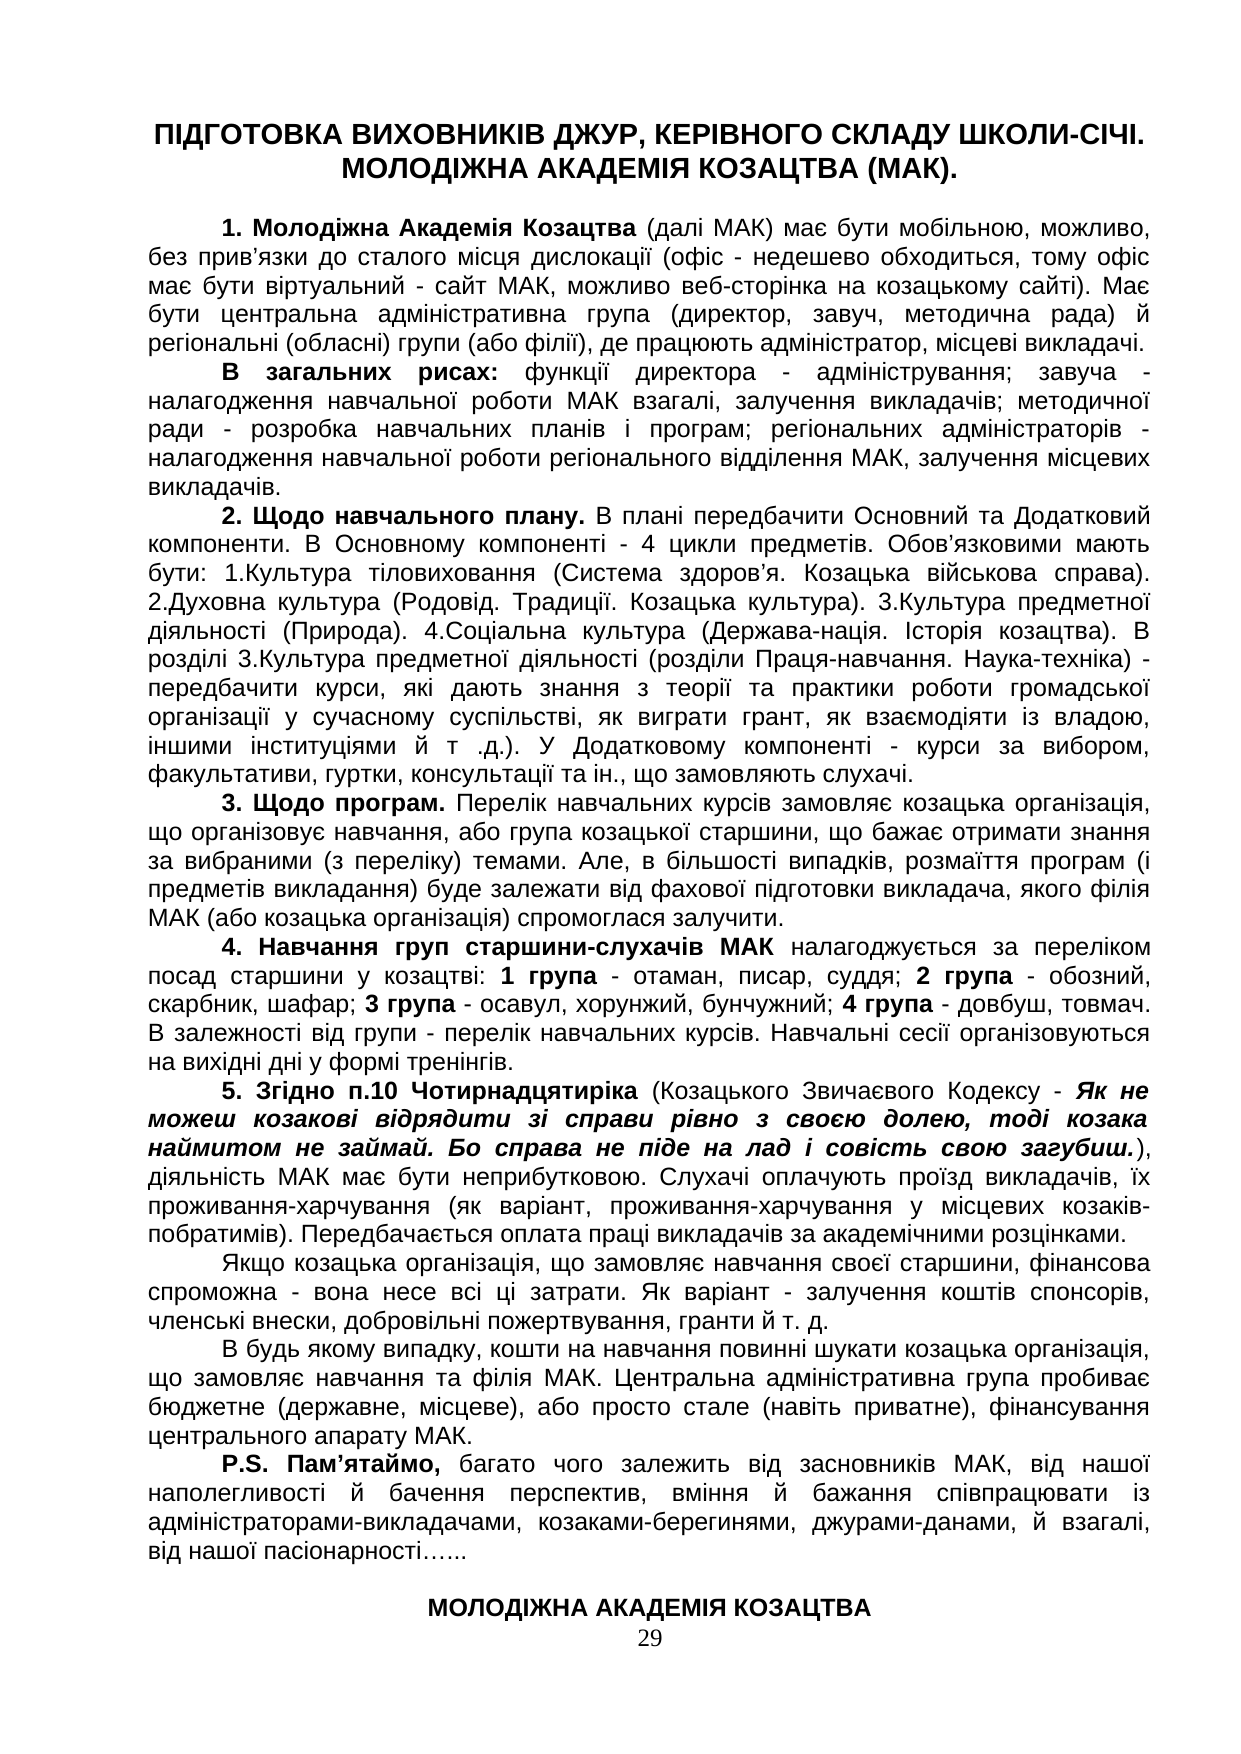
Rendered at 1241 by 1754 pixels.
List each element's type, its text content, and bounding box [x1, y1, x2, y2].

text В будь якому випадку, кошти на навчання повинні шукати козацька організація, що замовляє навчання та філія МАК. Центральна адміністративна група пробиває бюджетне (державне, місцеве), або просто стале (навіть приватне), фінансування центрального апарату МАК. [148, 1334, 1152, 1449]
text 2. Щодо навчального плану. В плані передбачити Основний та Додатковий компоненти. В Основному компоненті - 4 цикли предметів. Обов’язковими мають бути: 1.Культура тіловиховання (Система здоров’я. Козацька військова справа). 2.Духовна культура (Родовід. Традиції. Козацька культура). 3.Культура предметної діяльності (Природа). 4.Соціальна культура (Держава-нація. Історія козацтва). В розділі 3.Культура предметної діяльності (розділи Праця-навчання. Наука-техніка) - передбачити курси, які дають знання з теорії та практики роботи громадської організації у сучасному суспільстві, як виграти грант, як взаємодіяти із владою, іншими інституціями й т .д.). У Додатковому компоненті - курси за вибором, факультативи, гуртки, консультації та ін., що замовляють слухачі. [148, 501, 1152, 788]
text МОЛОДІЖНА АКАДЕМІЯ КОЗАЦТВА [148, 1593, 1152, 1622]
text 1. Молодіжна Академія Козацтва (далі МАК) має бути мобільною, можливо, без прив’язки до сталого місця дислокації (офіс - недешево обходиться, тому офіс має бути віртуальний - сайт МАК, можливо веб-сторінка на козацькому сайті). Має бути центральна адміністративна група (директор, завуч, методична рада) й регіональні (обласні) групи (або філії), де працюють адміністратор, місцеві викладачі. [148, 213, 1152, 357]
text 3. Щодо програм. Перелік навчальних курсів замовляє козацька організація, що організовує навчання, або група козацької старшини, що бажає отримати знання за вибраними (з переліку) темами. Але, в більшості випадків, розмаїття програм (і предметів викладання) буде залежати від фахової підготовки викладача, якого філія МАК (або козацька організація) спромоглася залучити. [148, 788, 1152, 932]
text 5. Згідно п.10 Чотирнадцятиріка (Козацького Звичаєвого Кодексу - Як не можеш козакові відрядити зі справи рівно з своєю долею, тоді козака наймитом не займай. Бо справа не піде на лад і совість свою загубиш.), діяльність МАК має бути неприбутковою. Слухачі оплачують проїзд викладачів, їх проживання-харчування (як варіант, проживання-харчування у місцевих козаків-побратимів). Передбачається оплата праці викладачів за академічними розцінками. [148, 1076, 1152, 1248]
text ПІДГОТОВКА ВИХОВНИКІВ ДЖУР, КЕРІВНОГО СКЛАДУ ШКОЛИ-СІЧІ. МОЛОДІЖНА АКАДЕМІЯ КОЗАЦТВА (МАК). [148, 117, 1152, 184]
text В загальних рисах: функції директора - адміністрування; завуча - налагодження навчальної роботи МАК взагалі, залучення викладачів; методичної ради - розробка навчальних планів і програм; регіональних адміністраторів - налагодження навчальної роботи регіонального відділення МАК, залучення місцевих викладачів. [148, 357, 1152, 501]
text 4. Навчання груп старшини-слухачів МАК налагоджується за переліком посад старшини у козацтві: 1 група - отаман, писар, суддя; 2 група - обозний, скарбник, шафар; 3 група - осавул, хорунжий, бунчужний; 4 група - довбуш, товмач. В залежності від групи - перелік навчальних курсів. Навчальні сесії організовуються на вихідні дні у формі тренінгів. [148, 932, 1152, 1076]
text Якщо козацька організація, що замовляє навчання своєї старшини, фінансова спроможна - вона несе всі ці затрати. Як варіант - залучення коштів спонсорів, членські внески, добровільні пожертвування, гранти й т. д. [148, 1248, 1152, 1334]
text P.S. Пам’ятаймо, багато чого залежить від засновників МАК, від нашої наполегливості й бачення перспектив, вміння й бажання співпрацювати із адміністраторами-викладачами, козаками-берегинями, джурами-данами, й взагалі, від нашої пасіонарності…... [148, 1449, 1152, 1564]
